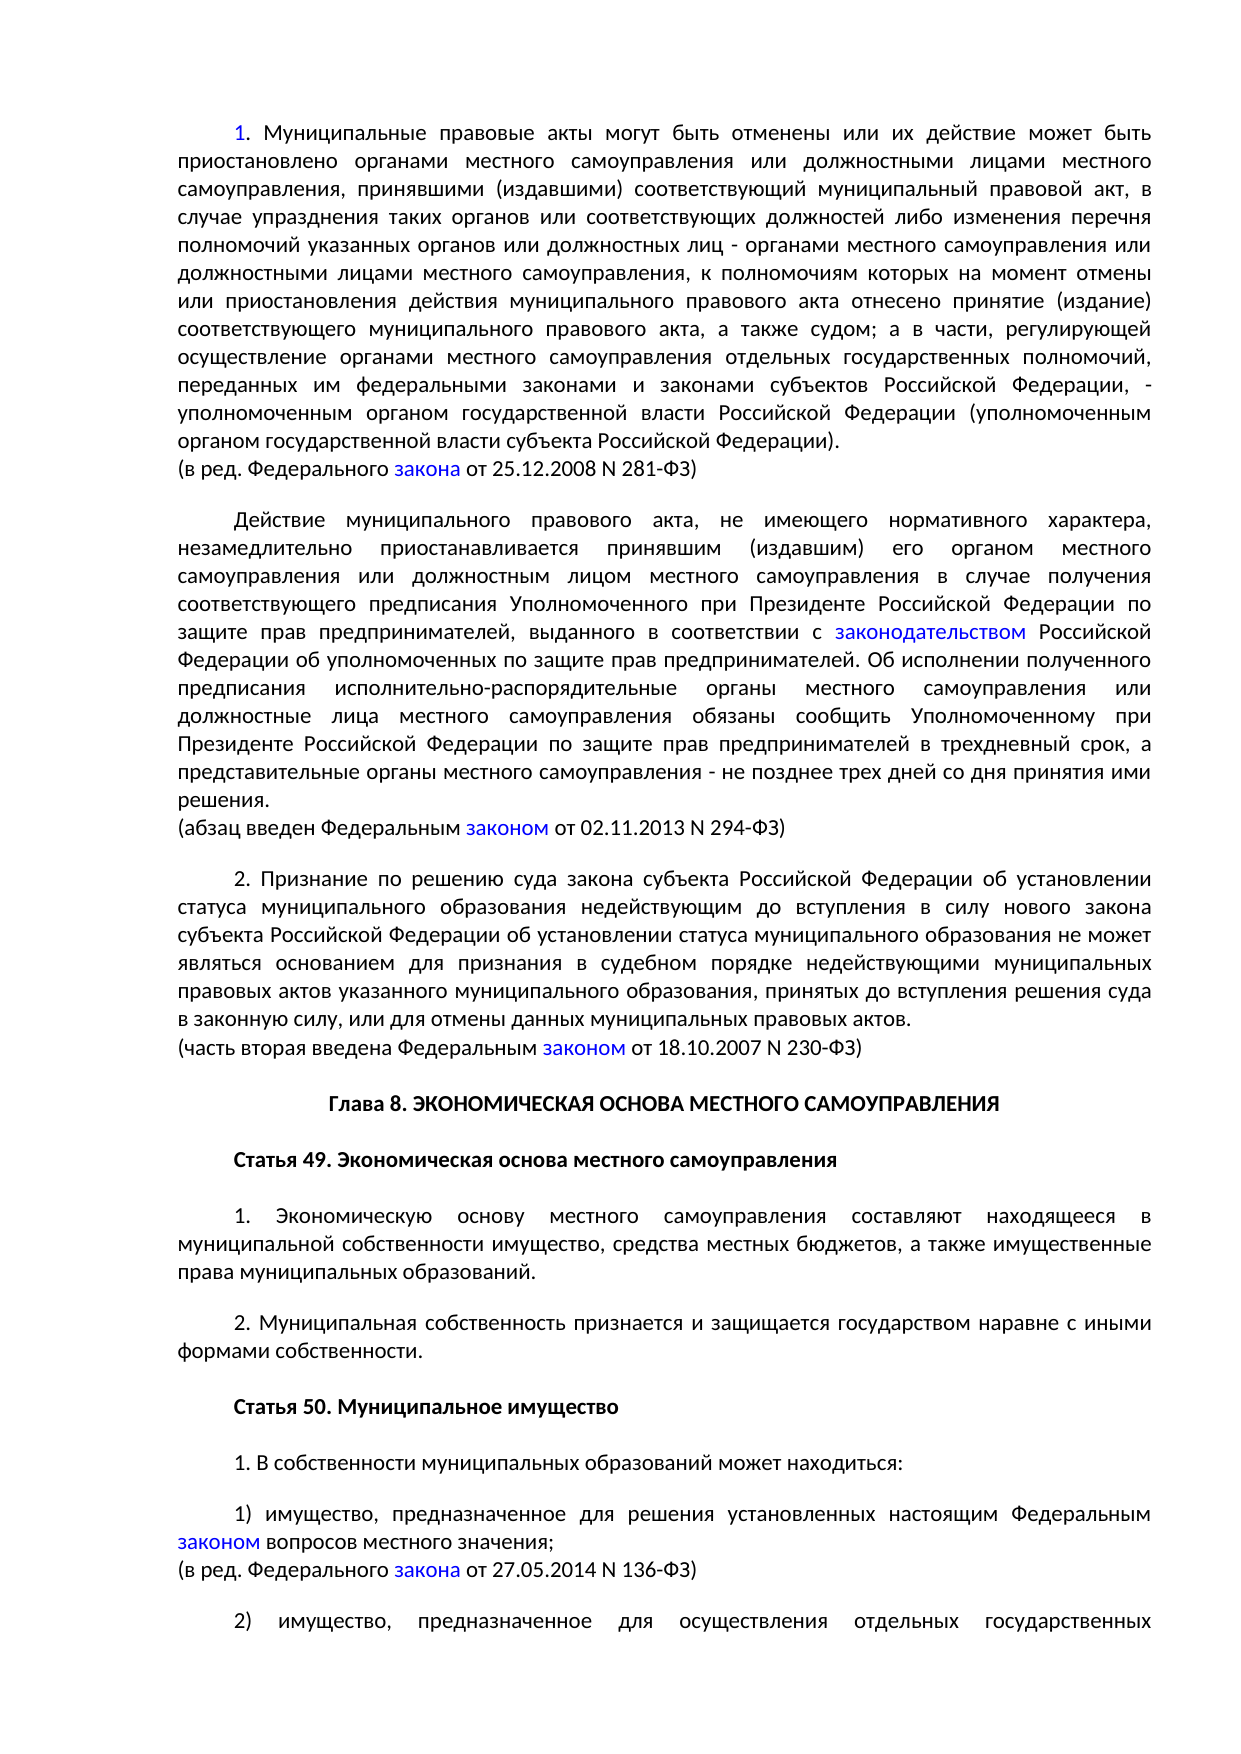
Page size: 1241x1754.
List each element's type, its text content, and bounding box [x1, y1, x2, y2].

text 1. В собственности муниципальных образований может находиться: [177, 1448, 1152, 1476]
text 2. Муниципальная собственность признается и защищается государством наравне с иными формами собственности. [177, 1308, 1152, 1364]
text Действие муниципального правового акта, не имеющего нормативного характера, незамедлительно приостанавливается принявшим (издавшим) его органом местного самоуправления или должностным лицом местного самоуправления в случае получения соответствующего предписания Уполномоченного при Президенте Российской Федерации по защите прав предпринимателей, выданного в соответствии с законодательством Российской Федерации об уполномоченных по защите прав предпринимателей. Об исполнении полученного предписания исполнительно-распорядительные органы местного самоуправления или должностные лица местного самоуправления обязаны сообщить Уполномоченному при Президенте Российской Федерации по защите прав предпринимателей в трехдневный срок, а представительные органы местного самоуправления - не позднее трех дней со дня принятия ими решения. [177, 505, 1152, 813]
text 1) имущество, предназначенное для решения установленных настоящим Федеральным законом вопросов местного значения; [177, 1499, 1152, 1555]
title Статья 50. Муниципальное имущество [177, 1392, 1152, 1420]
text (в ред. Федерального закона от 25.12.2008 N 281-ФЗ) [177, 454, 1152, 482]
title Глава 8. ЭКОНОМИЧЕСКАЯ ОСНОВА МЕСТНОГО САМОУПРАВЛЕНИЯ [177, 1089, 1152, 1117]
text (часть вторая введена Федеральным законом от 18.10.2007 N 230-ФЗ) [177, 1033, 1152, 1061]
title Статья 49. Экономическая основа местного самоуправления [177, 1145, 1152, 1173]
text 1. Экономическую основу местного самоуправления составляют находящееся в муниципальной собственности имущество, средства местных бюджетов, а также имущественные права муниципальных образований. [177, 1201, 1152, 1285]
text (в ред. Федерального закона от 27.05.2014 N 136-ФЗ) [177, 1555, 1152, 1583]
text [177, 1606, 1152, 1634]
text 2. Признание по решению суда закона субъекта Российской Федерации об установлении статуса муниципального образования недействующим до вступления в силу нового закона субъекта Российской Федерации об установлении статуса муниципального образования не может являться основанием для признания в судебном порядке недействующими муниципальных правовых актов указанного муниципального образования, принятых до вступления решения суда в законную силу, или для отмены данных муниципальных правовых актов. [177, 864, 1152, 1033]
text 1. Муниципальные правовые акты могут быть отменены или их действие может быть приостановлено органами местного самоуправления или должностными лицами местного самоуправления, принявшими (издавшими) соответствующий муниципальный правовой акт, в случае упразднения таких органов или соответствующих должностей либо изменения перечня полномочий указанных органов или должностных лиц - органами местного самоуправления или должностными лицами местного самоуправления, к полномочиям которых на момент отмены или приостановления действия муниципального правового акта отнесено принятие (издание) соответствующего муниципального правового акта, а также судом; а в части, регулирующей осуществление органами местного самоуправления отдельных государственных полномочий, переданных им федеральными законами и законами субъектов Российской Федерации, - уполномоченным органом государственной власти Российской Федерации (уполномоченным органом государственной власти субъекта Российской Федерации). [177, 118, 1152, 454]
text (абзац введен Федеральным законом от 02.11.2013 N 294-ФЗ) [177, 813, 1152, 842]
